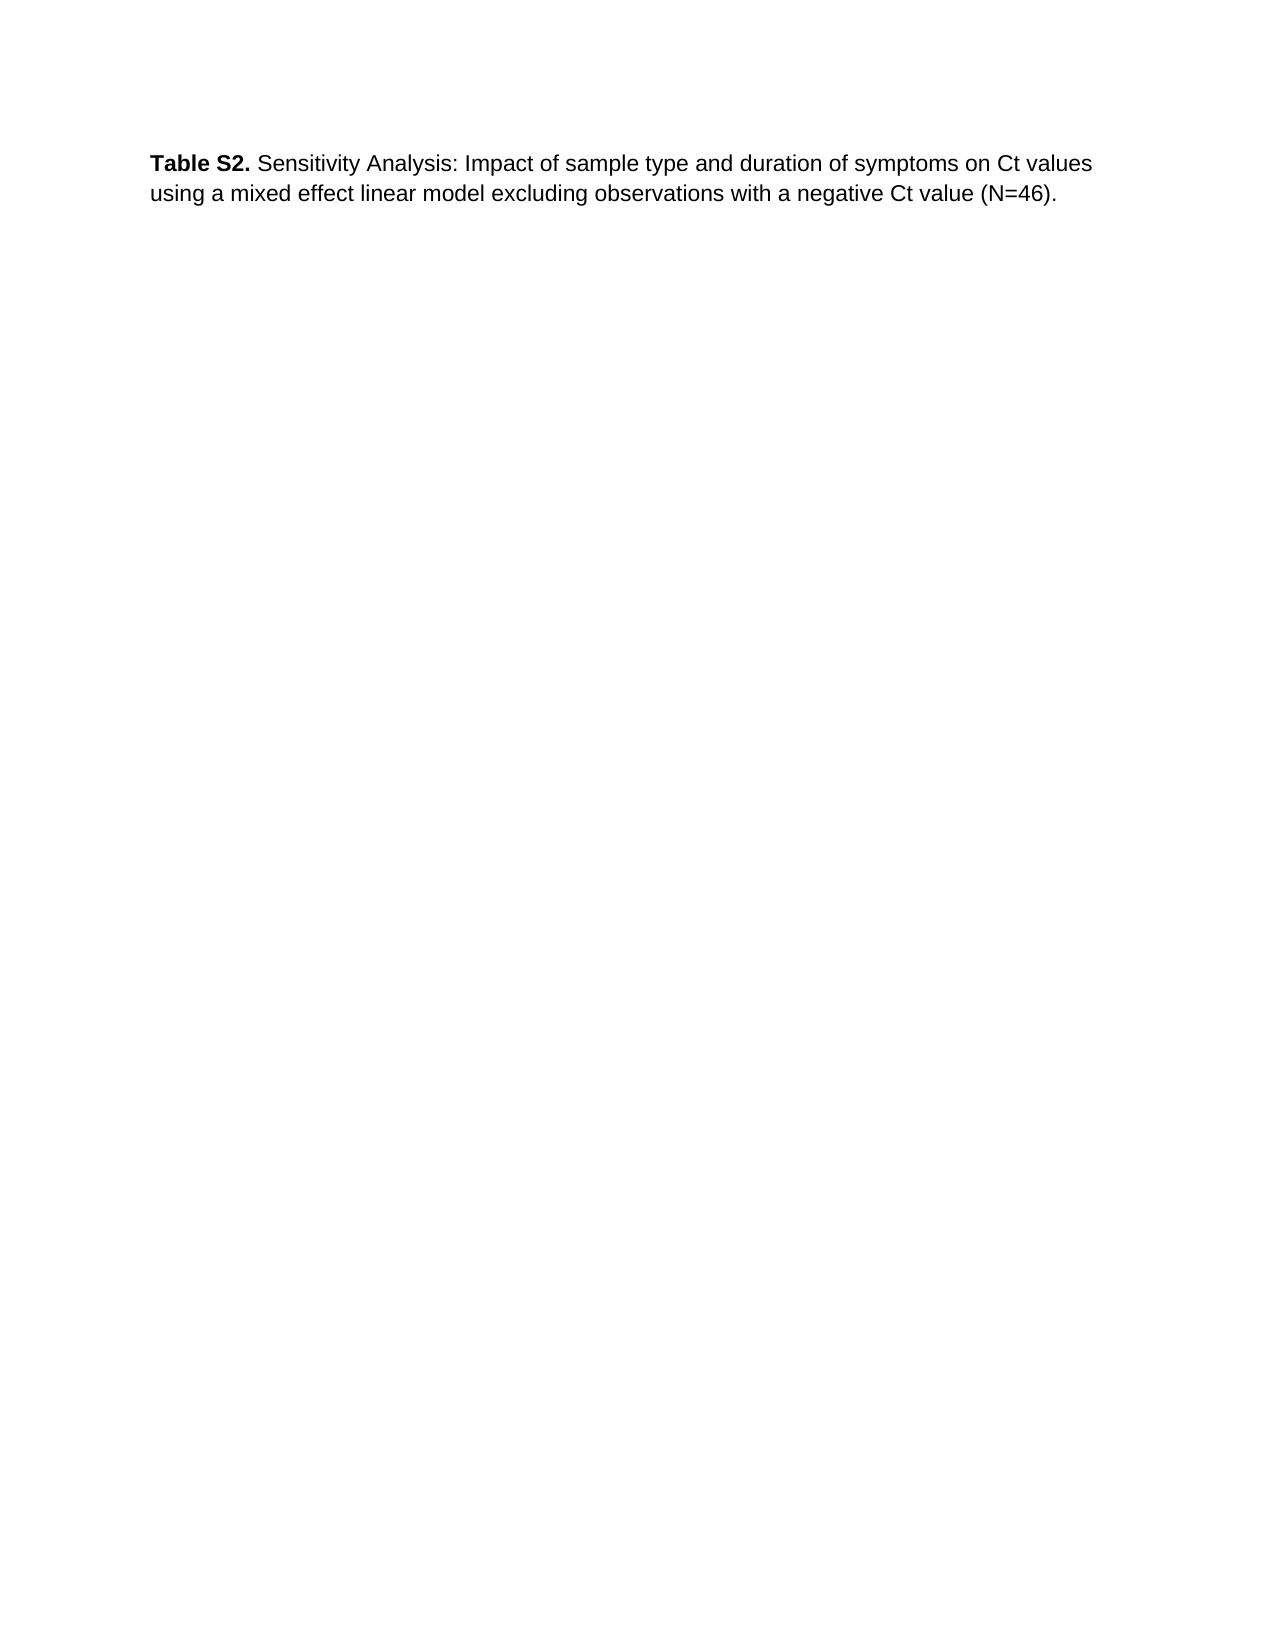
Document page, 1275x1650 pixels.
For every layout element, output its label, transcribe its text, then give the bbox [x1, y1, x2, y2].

text Table S2. Sensitivity Analysis: Impact of sample type and duration of symptoms on Ct values using a mixed effect linear model excluding observations with a negative Ct value (N=46). [150, 150, 1125, 207]
